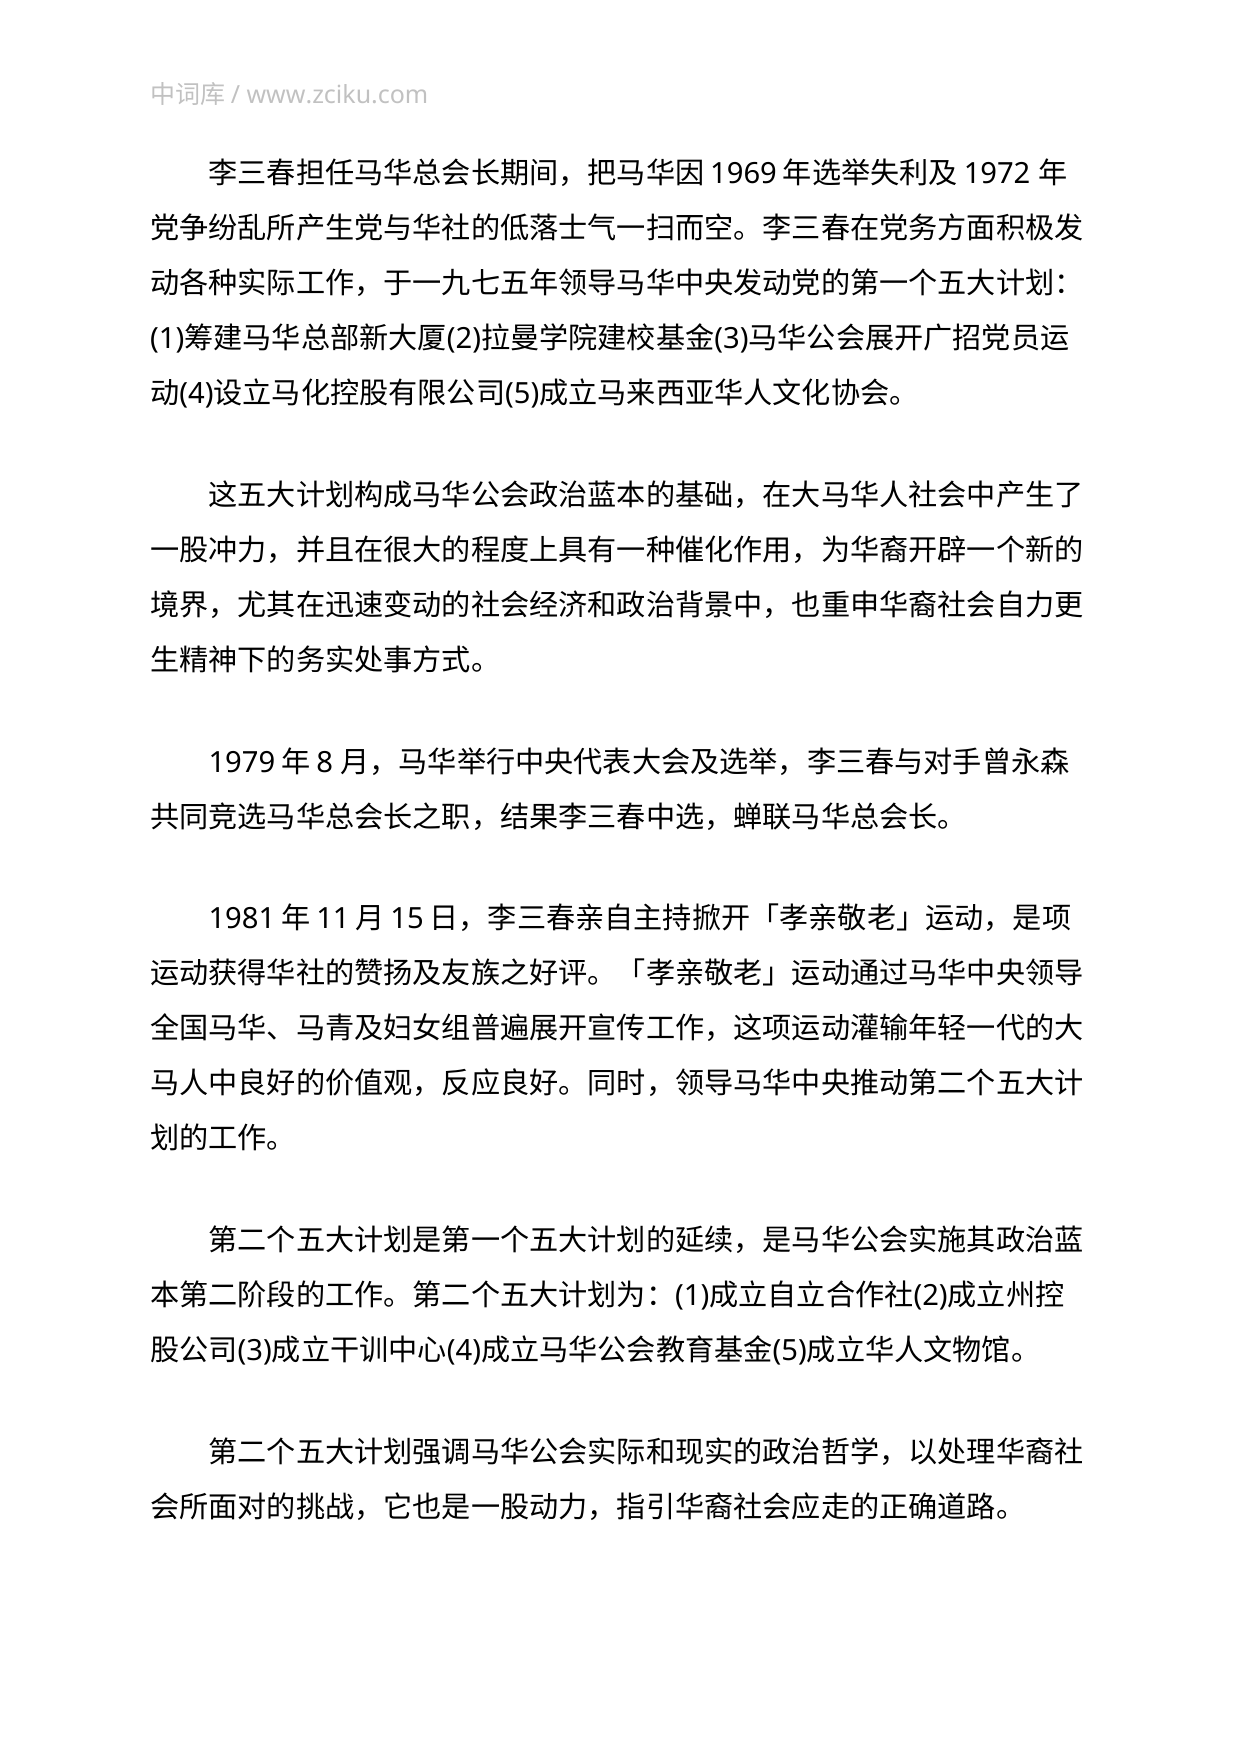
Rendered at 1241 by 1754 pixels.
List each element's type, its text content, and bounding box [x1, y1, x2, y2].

text 1979年8 月，马华举行中央代表大会及选举，李三春与对手曾永森共同竞选马华总会长之职，结果李三春中选，蝉联马华总会长。 [150, 738, 1090, 836]
text 李三春担任马华总会长期间，把马华因1969年选举失利及1972 年党争纷乱所产生党与华社的低落士气一扫而空。李三春在党务方面积极发动各种实际工作，于一九七五年领导马华中央发动党的第一个五大计划：(1)筹建马华总部新大厦(2)拉曼学院建校基金(3)马华公会展开广招党员运动(4)设立马化控股有限公司(5)成立马来西亚华人文化协会。 [150, 150, 1090, 412]
text 这五大计划构成马华公会政治蓝本的基础，在大马华人社会中产生了一股冲力，并且在很大的程度上具有一种催化作用，为华裔开辟一个新的境界，尤其在迅速变动的社会经济和政治背景中，也重申华裔社会自力更生精神下的务实处事方式。 [150, 472, 1090, 679]
text 1981年11月15日，李三春亲自主持掀开「孝亲敬老」运动，是项运动获得华社的赞扬及友族之好评。「孝亲敬老」运动通过马华中央领导全国马华、马青及妇女组普遍展开宣传工作，这项运动灌输年轻一代的大马人中良好的价值观，反应良好。同时，领导马华中央推动第二个五大计划的工作。 [150, 895, 1090, 1157]
text 第二个五大计划是第一个五大计划的延续，是马华公会实施其政治蓝本第二阶段的工作。第二个五大计划为：(1)成立自立合作社(2)成立州控股公司(3)成立干训中心(4)成立马华公会教育基金(5)成立华人文物馆。 [150, 1216, 1090, 1369]
text 第二个五大计划强调马华公会实际和现实的政治哲学，以处理华裔社会所面对的挑战，它也是一股动力，指引华裔社会应走的正确道路。 [150, 1428, 1090, 1526]
